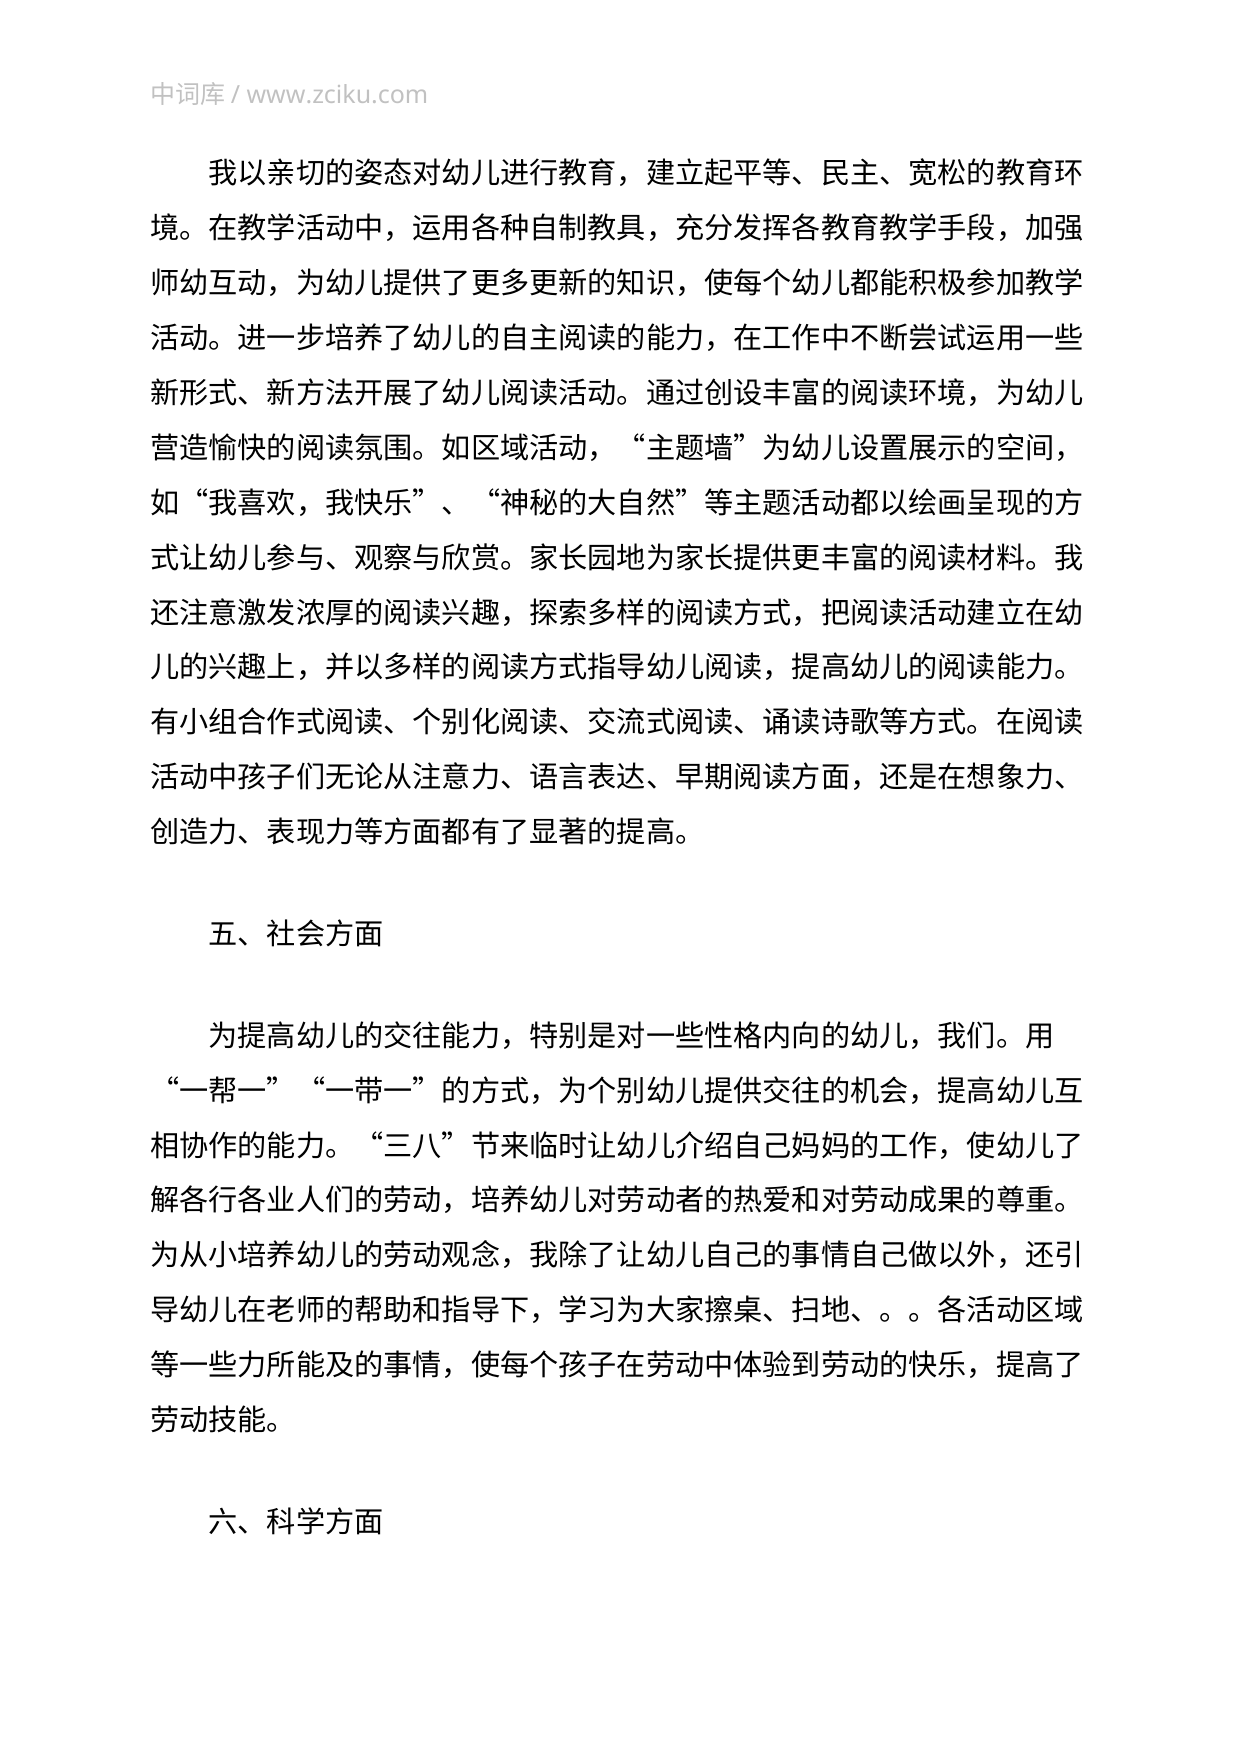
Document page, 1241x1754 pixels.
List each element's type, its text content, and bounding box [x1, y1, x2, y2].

text 为提高幼儿的交往能力，特别是对一些性格内向的幼儿，我们。用“一帮一”“一带一”的方式，为个别幼儿提供交往的机会，提高幼儿互相协作的能力。“三八”节来临时让幼儿介绍自己妈妈的工作，使幼儿了解各行各业人们的劳动，培养幼儿对劳动者的热爱和对劳动成果的尊重。为从小培养幼儿的劳动观念，我除了让幼儿自己的事情自己做以外，还引导幼儿在老师的帮助和指导下，学习为大家擦桌、扫地、。。各活动区域等一些力所能及的事情，使每个孩子在劳动中体验到劳动的快乐，提高了劳动技能。 [150, 1012, 1090, 1439]
text 六、科学方面 [150, 1498, 1090, 1541]
text 我以亲切的姿态对幼儿进行教育，建立起平等、民主、宽松的教育环境。在教学活动中，运用各种自制教具，充分发挥各教育教学手段，加强师幼互动，为幼儿提供了更多更新的知识，使每个幼儿都能积极参加教学活动。进一步培养了幼儿的自主阅读的能力，在工作中不断尝试运用一些新形式、新方法开展了幼儿阅读活动。通过创设丰富的阅读环境，为幼儿营造愉快的阅读氛围。如区域活动，“主题墙”为幼儿设置展示的空间，如“我喜欢，我快乐”、“神秘的大自然”等主题活动都以绘画呈现的方式让幼儿参与、观察与欣赏。家长园地为家长提供更丰富的阅读材料。我还注意激发浓厚的阅读兴趣，探索多样的阅读方式，把阅读活动建立在幼儿的兴趣上，并以多样的阅读方式指导幼儿阅读，提高幼儿的阅读能力。有小组合作式阅读、个别化阅读、交流式阅读、诵读诗歌等方式。在阅读活动中孩子们无论从注意力、语言表达、早期阅读方面，还是在想象力、创造力、表现力等方面都有了显著的提高。 [150, 150, 1090, 851]
text 五、社会方面 [150, 911, 1090, 953]
